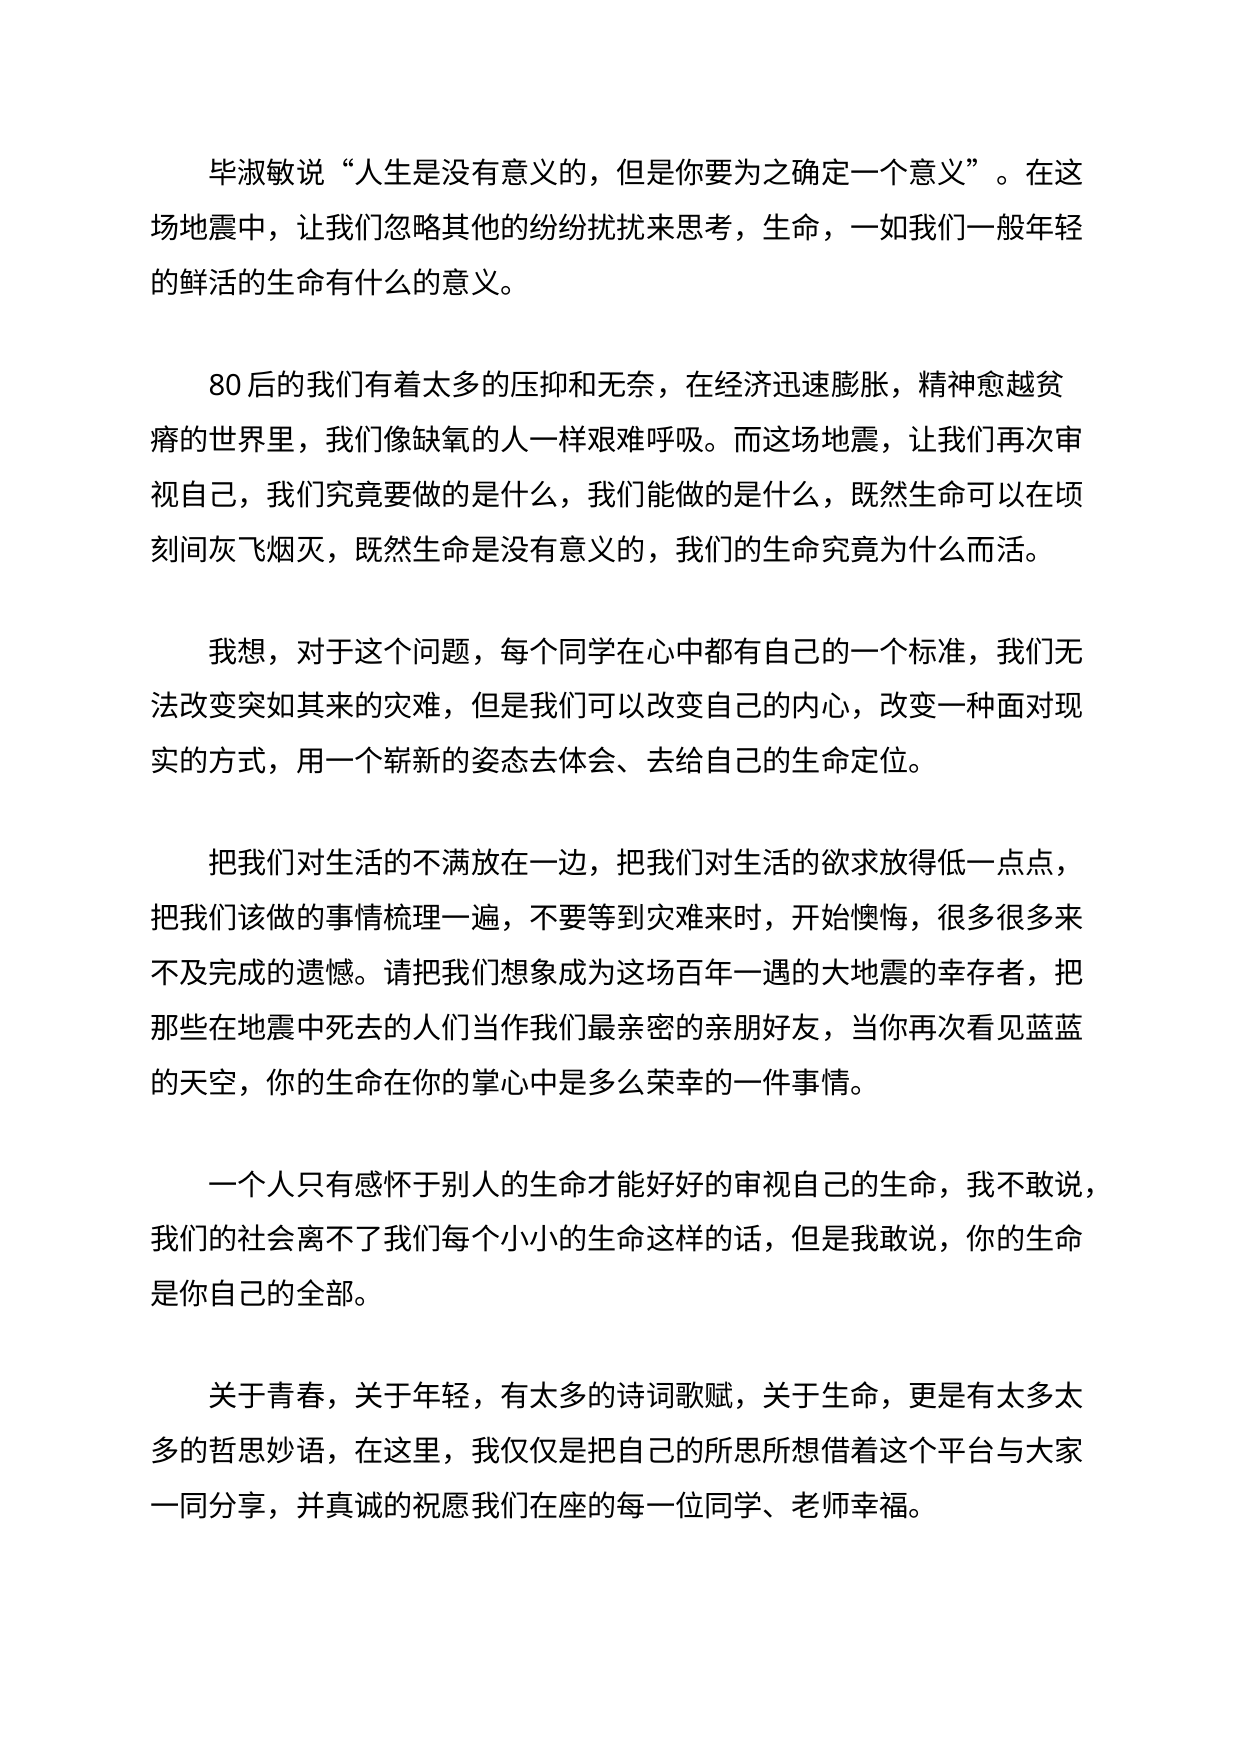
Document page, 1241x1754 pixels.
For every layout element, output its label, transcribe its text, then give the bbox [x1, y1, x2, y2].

text 我想，对于这个问题，每个同学在心中都有自己的一个标准，我们无法改变突如其来的灾难，但是我们可以改变自己的内心，改变一种面对现实的方式，用一个崭新的姿态去体会、去给自己的生命定位。 [150, 628, 1090, 780]
text 一个人只有感怀于别人的生命才能好好的审视自己的生命，我不敢说，我们的社会离不了我们每个小小的生命这样的话，但是我敢说，你的生命是你自己的全部。 [150, 1161, 1090, 1313]
text 关于青春，关于年轻，有太多的诗词歌赋，关于生命，更是有太多太多的哲思妙语，在这里，我仅仅是把自己的所思所想借着这个平台与大家一同分享，并真诚的祝愿我们在座的每一位同学、老师幸福。 [150, 1373, 1090, 1525]
text 把我们对生活的不满放在一边，把我们对生活的欲求放得低一点点，把我们该做的事情梳理一遍，不要等到灾难来时，开始懊悔，很多很多来不及完成的遗憾。请把我们想象成为这场百年一遇的大地震的幸存者，把那些在地震中死去的人们当作我们最亲密的亲朋好友，当你再次看见蓝蓝的天空，你的生命在你的掌心中是多么荣幸的一件事情。 [150, 840, 1090, 1102]
text 80后的我们有着太多的压抑和无奈，在经济迅速膨胀，精神愈越贫瘠的世界里，我们像缺氧的人一样艰难呼吸。而这场地震，让我们再次审视自己，我们究竟要做的是什么，我们能做的是什么，既然生命可以在顷刻间灰飞烟灭，既然生命是没有意义的，我们的生命究竟为什么而活。 [150, 362, 1090, 569]
text 毕淑敏说“人生是没有意义的，但是你要为之确定一个意义”。在这场地震中，让我们忽略其他的纷纷扰扰来思考，生命，一如我们一般年轻的鲜活的生命有什么的意义。 [150, 150, 1090, 302]
